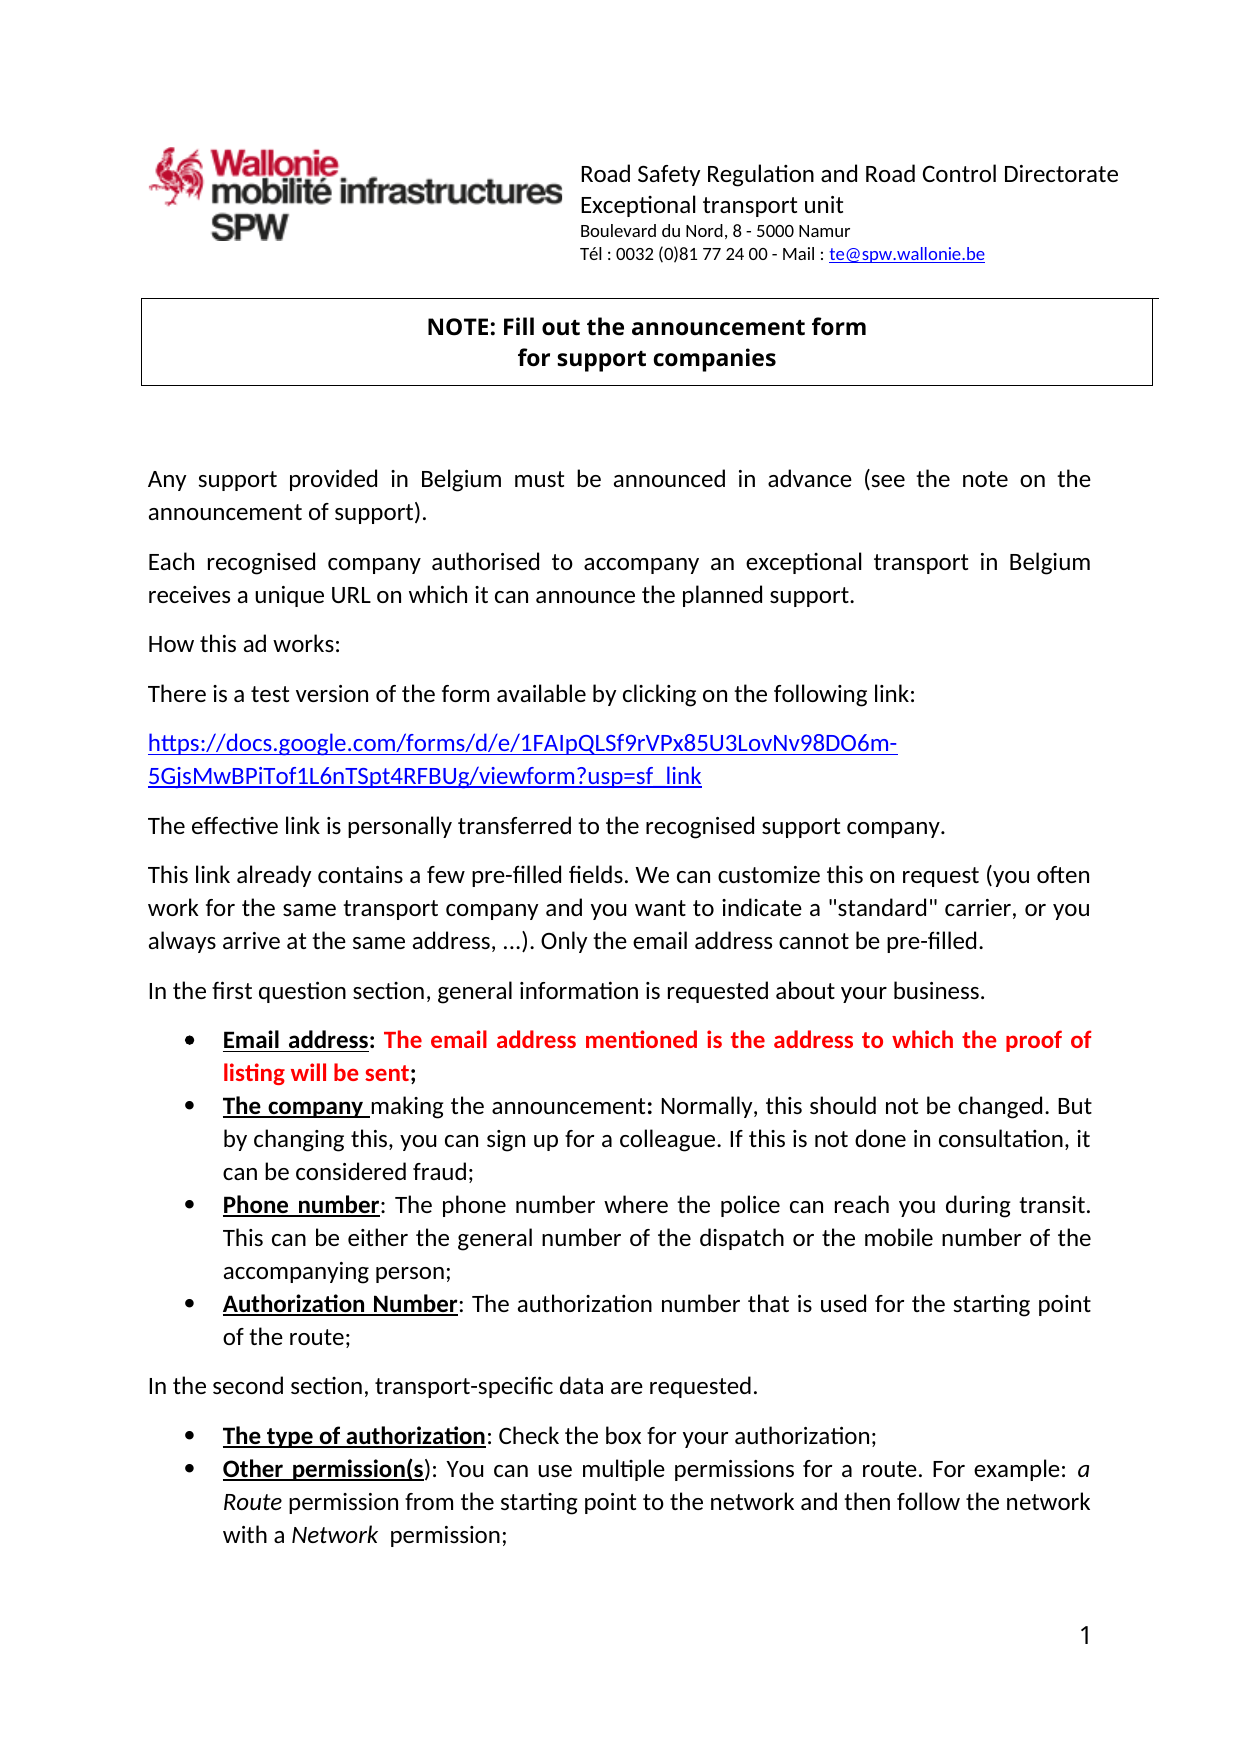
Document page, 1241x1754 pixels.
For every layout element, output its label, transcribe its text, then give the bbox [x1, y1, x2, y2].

picture [148, 147, 563, 241]
text Any support provided in Belgium must be announced in advance (see the note on the announcement of support). [148, 463, 1093, 527]
table_header [142, 148, 572, 298]
text How this ad works: [148, 628, 1093, 659]
text The effective link is personally transferred to the recognised support company. [148, 810, 1093, 841]
text https://docs.google.com/forms/d/e/1FAIpQLSf9rVPx85U3LovNv98DO6m-5GjsMwBPiTof1L6nTSpt4RFBUg/viewform?usp=sf_link [148, 727, 1093, 791]
text In the second section, transport-specific data are requested. [148, 1370, 1093, 1401]
text This link already contains a few pre-filled fields. We can customize this on request (you often work for the same transport company and you want to indicate a "standard" carrier, or you always arrive at the same address, ...). Only the email address cannot be pre-filled. [148, 859, 1093, 956]
list Phone number: The phone number where the police can reach you during transit. This can be either the general number of the dispatch or the mobile number of the accompanying person; [185, 1189, 1093, 1286]
text There is a test version of the form available by clicking on the following link: [148, 678, 1093, 708]
text Each recognised company authorised to accompany an exceptional transport in Belgium receives a unique URL on which it can announce the planned support. [148, 546, 1093, 609]
table_header Road Safety Regulation and Road Control Directorate Exceptional transport unit Boulevard du Nord, 8 - 5000 Namur Tél : 0032 (0)81 77 24 00 - Mail : te@spw.wallonie.be [573, 148, 1159, 298]
list Other permission(s): You can use multiple permissions for a route. For example: a Route permission from the starting point to the network and then follow the network with a Network permission; [185, 1453, 1093, 1549]
list The type of authorization: Check the box for your authorization; [185, 1420, 1093, 1451]
text In the first question section, general information is requested about your business. [148, 975, 1093, 1006]
table_cell NOTE: Fill out the announcement form for support companies [142, 299, 1152, 385]
list The company making the announcement: Normally, this should not be changed. But by changing this, you can sign up for a colleague. If this is not done in consultation, it can be considered fraud; [185, 1090, 1093, 1187]
list Email address: The email address mentioned is the address to which the proof of listing will be sent; [185, 1024, 1093, 1088]
list Authorization Number: The authorization number that is used for the starting point of the route; [185, 1288, 1093, 1351]
